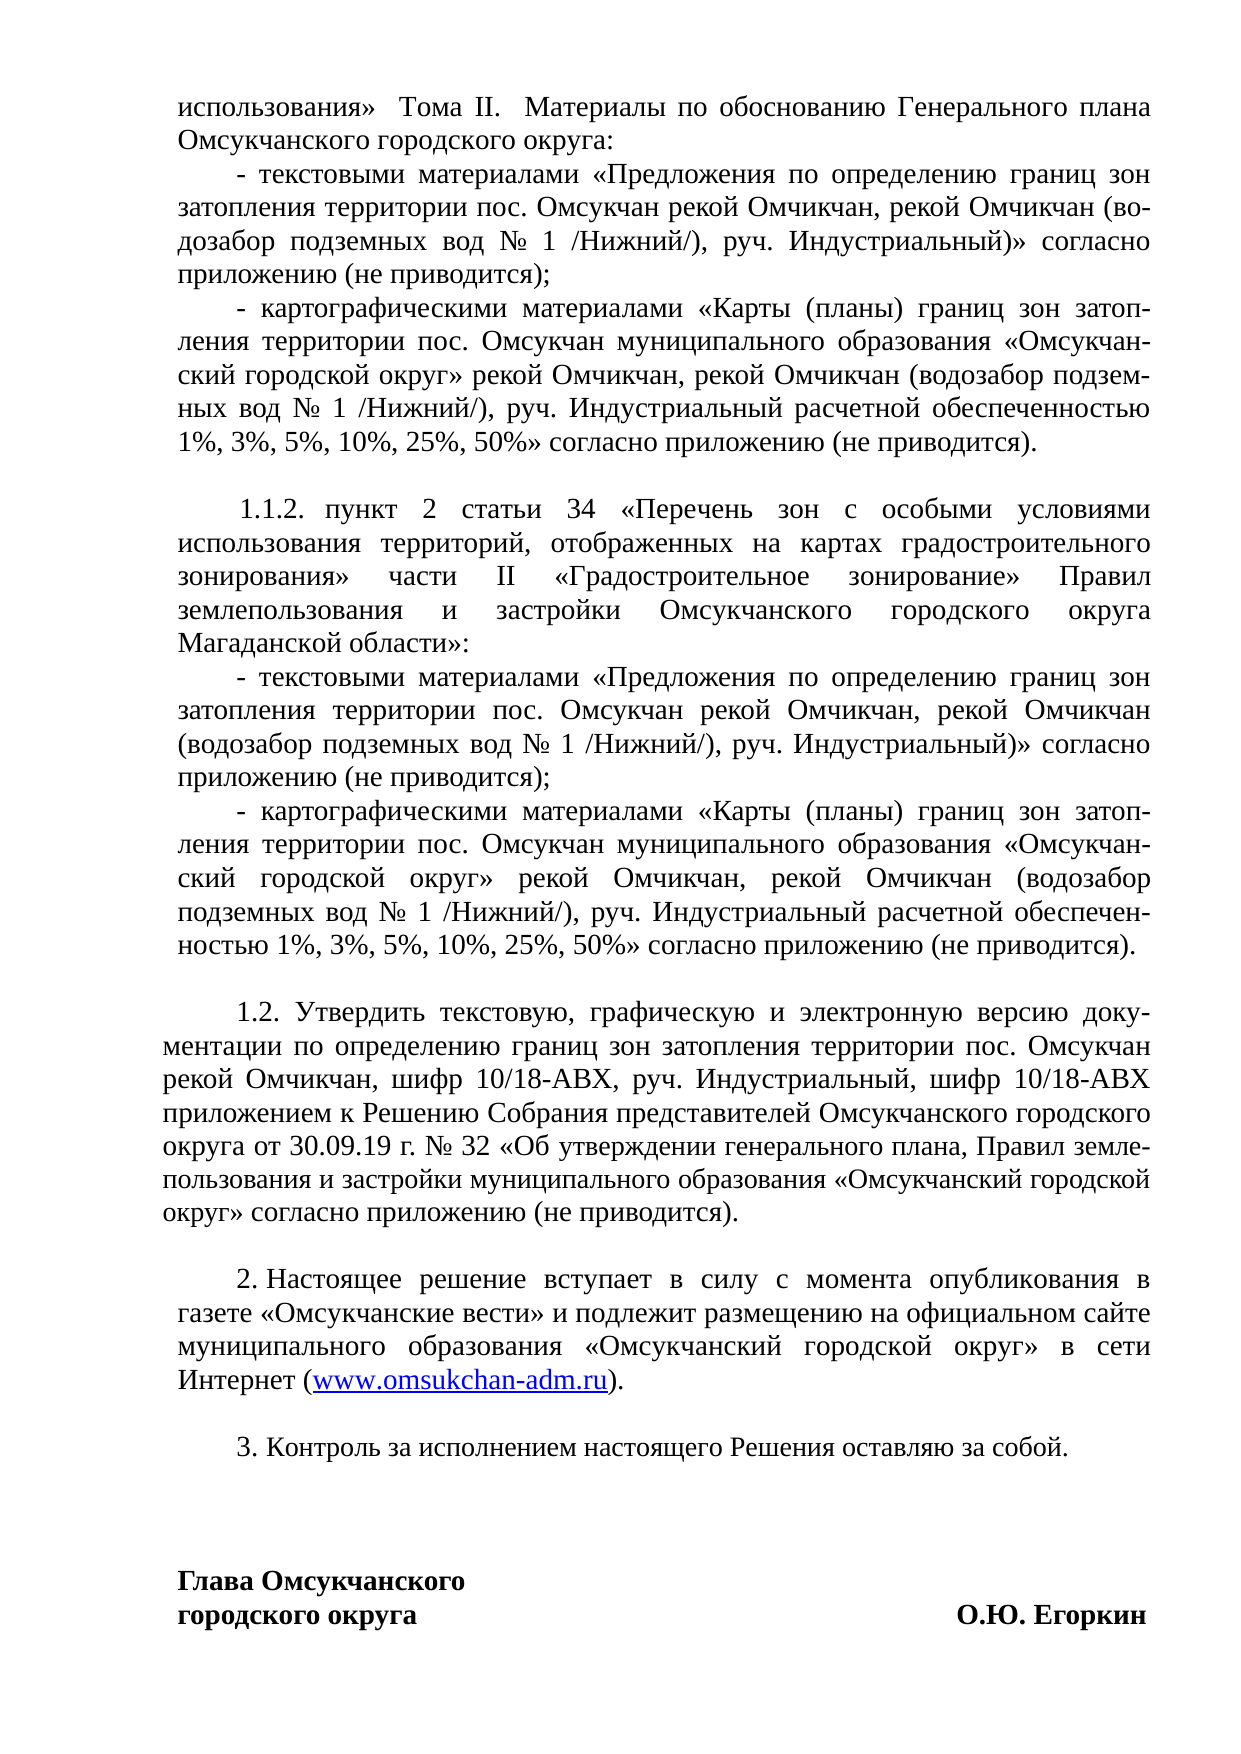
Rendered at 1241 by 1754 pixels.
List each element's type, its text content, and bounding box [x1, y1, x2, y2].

text 1.2. Утвердить текстовую, графическую и электронную версию доку-ментации по определению границ зон затопления территории пос. Омсукчан рекой Омчикчан, шифр 10/18-АВХ, руч. Индустриальный, шифр 10/18-АВХ приложением к Решению Собрания представителей Омсукчанского городского округа от 30.09.19 г. № 32 «Об утверждении генерального плана, Правил земле-пользования и застройки муниципального образования «Омсукчанский городской округ» согласно приложению (не приводится). [162, 994, 1152, 1228]
list Контроль за исполнением настоящего Решения оставляю за собой. [177, 1429, 1152, 1463]
text - текстовыми материалами «Предложения по определению границ зон затопления территории пос. Омсукчан рекой Омчикчан, рекой Омчикчан (во-дозабор подземных вод № 1 /Нижний/), руч. Индустриальный)» согласно приложению (не приводится); [177, 156, 1152, 290]
list пункт 2 статьи 34 «Перечень зон с особыми условиями использования территорий, отображенных на картах градостроительного зонирования» части II «Градостроительное зонирование» Правил землепользования и застройки Омсукчанского городского округа Магаданской области»: [177, 491, 1152, 659]
text Глава Омсукчанского [177, 1563, 1152, 1597]
list Настоящее решение вступает в силу с момента опубликования в газете «Омсукчанские вести» и подлежит размещению на официальном сайте муниципального образования «Омсукчанский городской округ» в сети Интернет (www.omsukchan-adm.ru). [177, 1261, 1152, 1396]
text городского округа О.Ю. Егоркин [177, 1597, 1152, 1630]
text - текстовыми материалами «Предложения по определению границ зон затопления территории пос. Омсукчан рекой Омчикчан, рекой Омчикчан (водозабор подземных вод № 1 /Нижний/), руч. Индустриальный)» согласно приложению (не приводится); [177, 659, 1152, 793]
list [177, 89, 1152, 156]
text - картографическими материалами «Карты (планы) границ зон затоп-ления территории пос. Омсукчан муниципального образования «Омсукчан-ский городской округ» рекой Омчикчан, рекой Омчикчан (водозабор подземных вод № 1 /Нижний/), руч. Индустриальный расчетной обеспечен-ностью 1%, 3%, 5%, 10%, 25%, 50%» согласно приложению (не приводится). [177, 793, 1152, 961]
text - картографическими материалами «Карты (планы) границ зон затоп-ления территории пос. Омсукчан муниципального образования «Омсукчан-ский городской округ» рекой Омчикчан, рекой Омчикчан (водозабор подзем-ных вод № 1 /Нижний/), руч. Индустриальный расчетной обеспеченностью 1%, 3%, 5%, 10%, 25%, 50%» согласно приложению (не приводится). [177, 290, 1152, 458]
